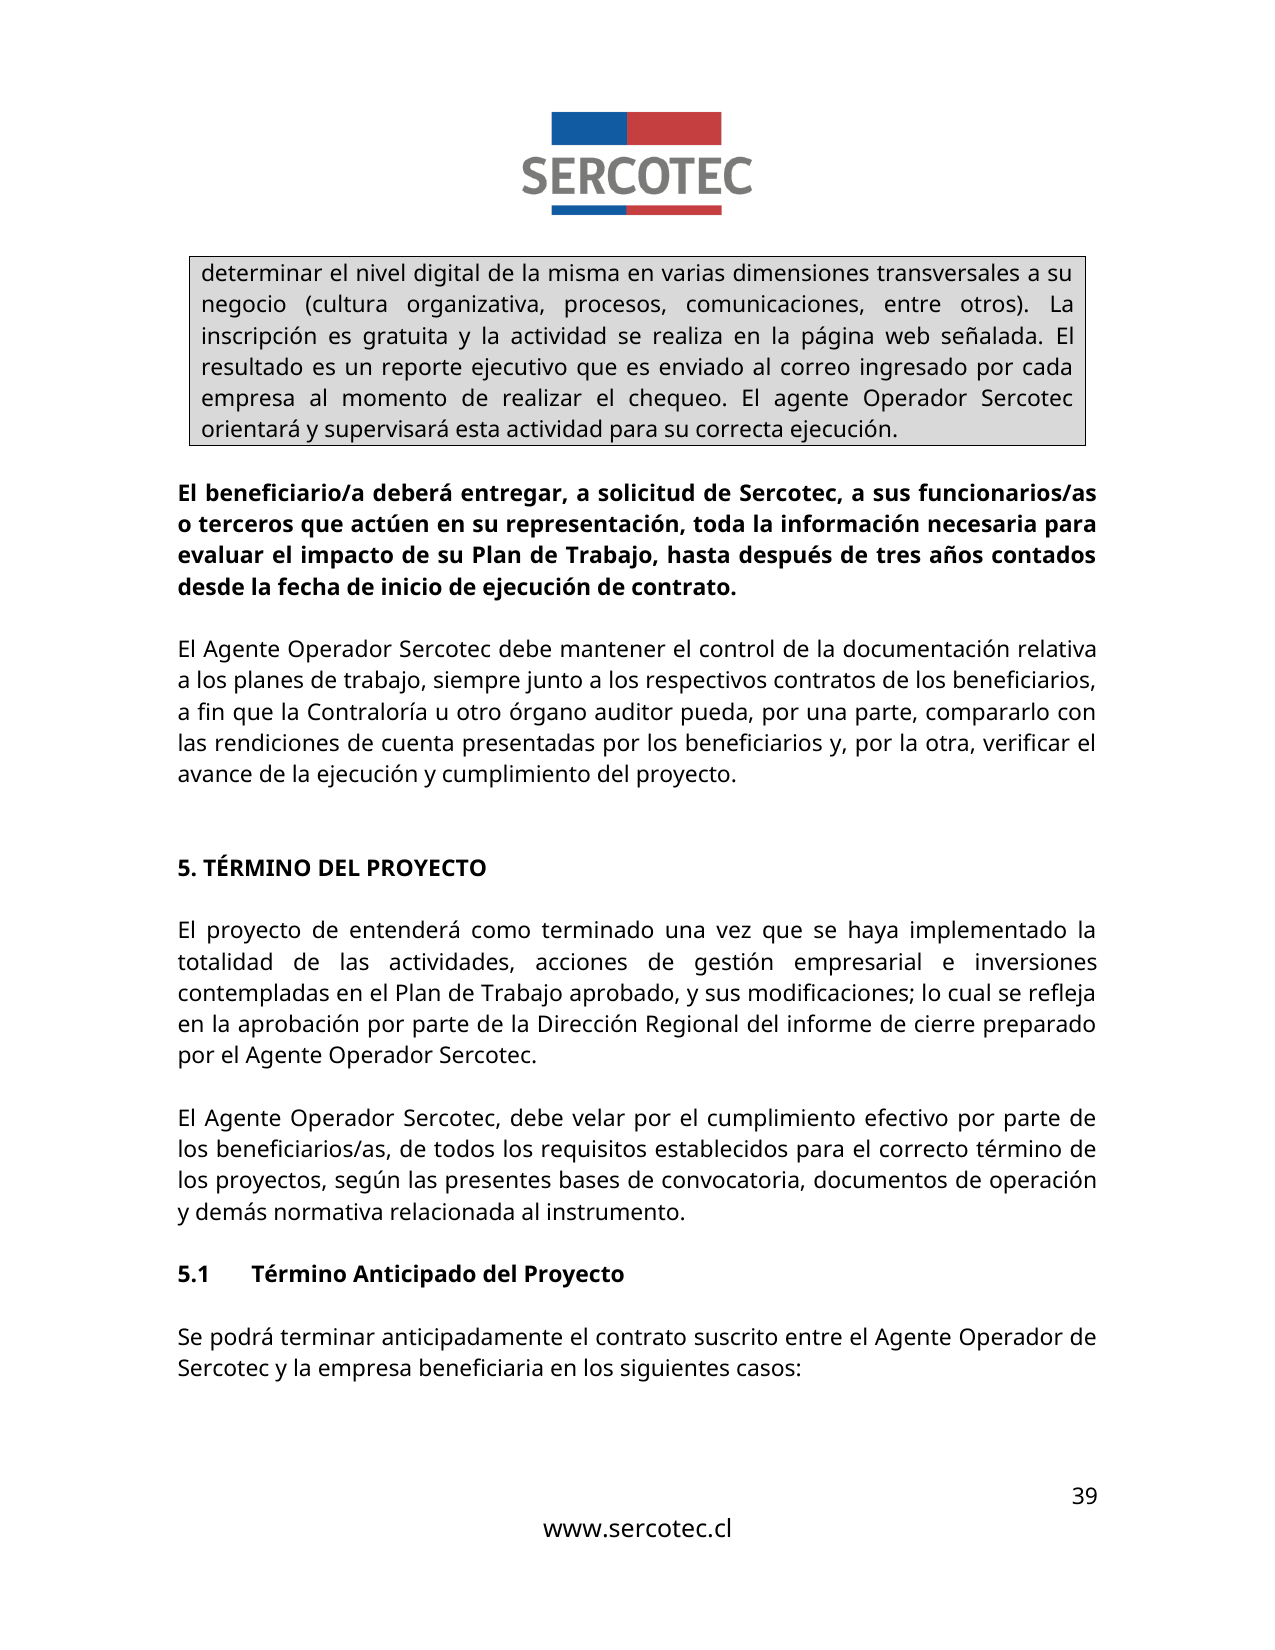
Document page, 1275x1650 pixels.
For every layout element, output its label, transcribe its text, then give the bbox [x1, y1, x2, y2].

picture [512, 105, 763, 225]
text El beneficiario/a deberá entregar, a solicitud de Sercotec, a sus funcionarios/as o terceros que actúen en su representación, toda la información necesaria para evaluar el impacto de su Plan de Trabajo, hasta después de tres años contados desde la fecha de inicio de ejecución de contrato. [177, 477, 1098, 602]
text 5. TÉRMINO DEL PROYECTO [177, 852, 1098, 883]
text El proyecto de entenderá como terminado una vez que se haya implementado la totalidad de las actividades, acciones de gestión empresarial e inversiones contempladas en el Plan de Trabajo aprobado, y sus modificaciones; lo cual se refleja en la aprobación por parte de la Dirección Regional del informe de cierre preparado por el Agente Operador Sercotec. [177, 914, 1098, 1071]
text 5.1 Término Anticipado del Proyecto [177, 1258, 1098, 1289]
text El Agente Operador Sercotec debe mantener el control de la documentación relativa a los planes de trabajo, siempre junto a los respectivos contratos de los beneficiarios, a fin que la Contraloría u otro órgano auditor pueda, por una parte, compararlo con las rendiciones de cuenta presentadas por los beneficiarios y, por la otra, verificar el avance de la ejecución y cumplimiento del proyecto. [177, 633, 1098, 789]
text El Agente Operador Sercotec, debe velar por el cumplimiento efectivo por parte de los beneficiarios/as, de todos los requisitos establecidos para el correcto término de los proyectos, según las presentes bases de convocatoria, documentos de operación y demás normativa relacionada al instrumento. [177, 1102, 1098, 1227]
text Se podrá terminar anticipadamente el contrato suscrito entre el Agente Operador de Sercotec y la empresa beneficiaria en los siguientes casos: [177, 1321, 1098, 1383]
